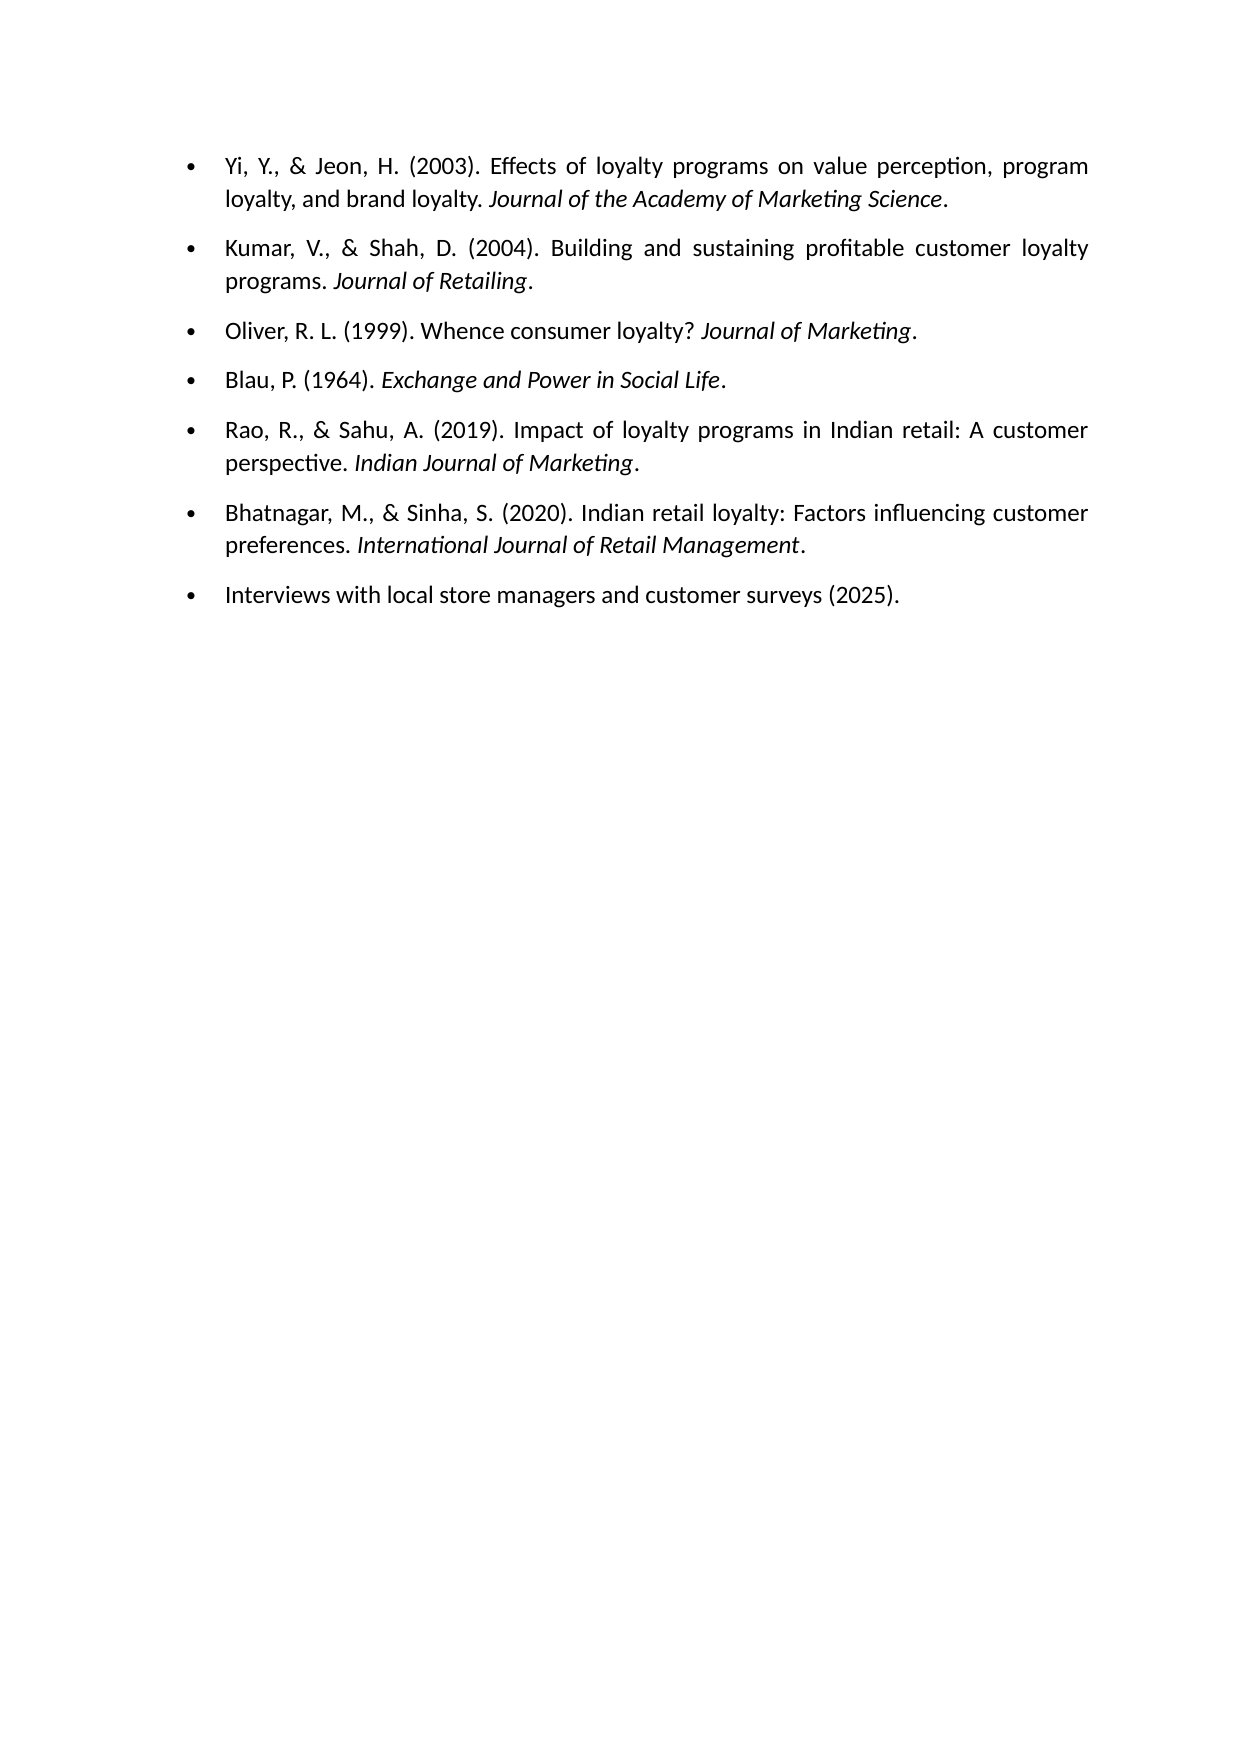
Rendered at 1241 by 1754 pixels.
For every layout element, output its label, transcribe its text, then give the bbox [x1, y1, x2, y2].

list Rao, R., & Sahu, A. (2019). Impact of loyalty programs in Indian retail: A customer perspective. Indian Journal of Marketing. [187, 414, 1090, 478]
list Oliver, R. L. (1999). Whence consumer loyalty? Journal of Marketing. [187, 315, 1090, 346]
list Yi, Y., & Jeon, H. (2003). Effects of loyalty programs on value perception, program loyalty, and brand loyalty. Journal of the Academy of Marketing Science. [187, 150, 1090, 213]
list Interviews with local store managers and customer surveys (2025). [187, 579, 1090, 610]
list Bhatnagar, M., & Sinha, S. (2020). Indian retail loyalty: Factors influencing customer preferences. International Journal of Retail Management. [187, 497, 1090, 560]
list Kumar, V., & Shah, D. (2004). Building and sustaining profitable customer loyalty programs. Journal of Retailing. [187, 232, 1090, 296]
list Blau, P. (1964). Exchange and Power in Social Life. [187, 364, 1090, 395]
